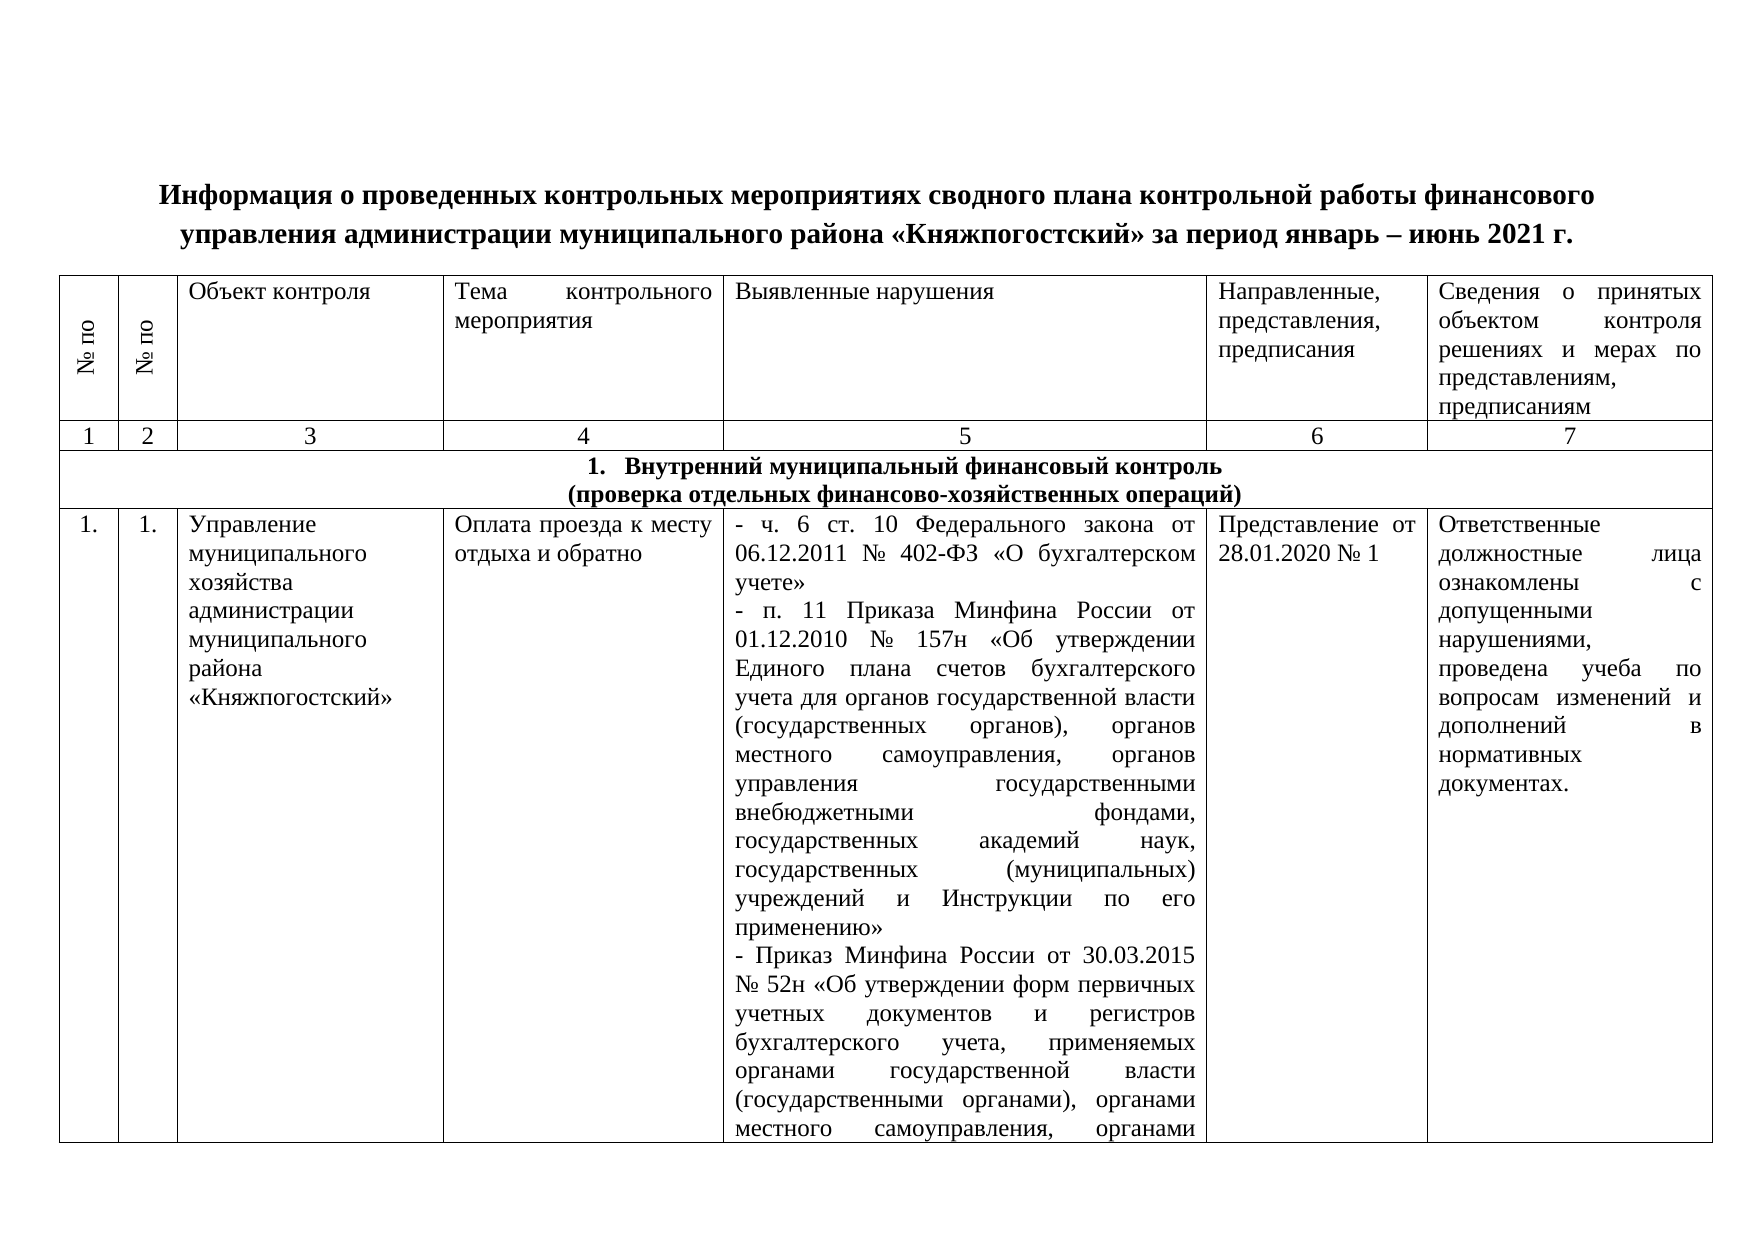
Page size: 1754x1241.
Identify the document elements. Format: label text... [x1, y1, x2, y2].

table_header Выявленные нарушения [724, 276, 1206, 420]
table_cell 1 [60, 421, 118, 450]
table_cell 6 [1207, 421, 1427, 450]
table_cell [444, 509, 723, 1142]
table_cell 1. [60, 509, 118, 1142]
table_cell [1428, 509, 1712, 1142]
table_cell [1207, 509, 1427, 1142]
table_header № по порядку [60, 276, 118, 420]
table_cell Внутренний муниципальный финансовый контроль (проверка отдельных финансово-хозяйственных операций) [60, 451, 1712, 508]
table_header Тема контрольного мероприятия [444, 276, 723, 420]
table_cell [178, 509, 443, 1142]
table_cell 3 [178, 421, 443, 450]
table_cell 5 [724, 421, 1206, 450]
table_cell 2 [119, 421, 177, 450]
table_cell 4 [444, 421, 723, 450]
table_header № по плану [119, 276, 177, 420]
table_header Сведения о принятых объектом контроля решениях и мерах по представлениям, предписаниям [1428, 276, 1712, 420]
table_cell 1. [119, 509, 177, 1142]
text Информация о проведенных контрольных мероприятиях сводного плана контрольной работы финансового управления администрации муниципального района «Княжпогостский» за период январь – июнь 2021 г. [118, 177, 1636, 249]
table_header Объект контроля [178, 276, 443, 420]
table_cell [724, 509, 1206, 1142]
table_cell 7 [1428, 421, 1712, 450]
table_header Направленные, представления, предписания [1207, 276, 1427, 420]
